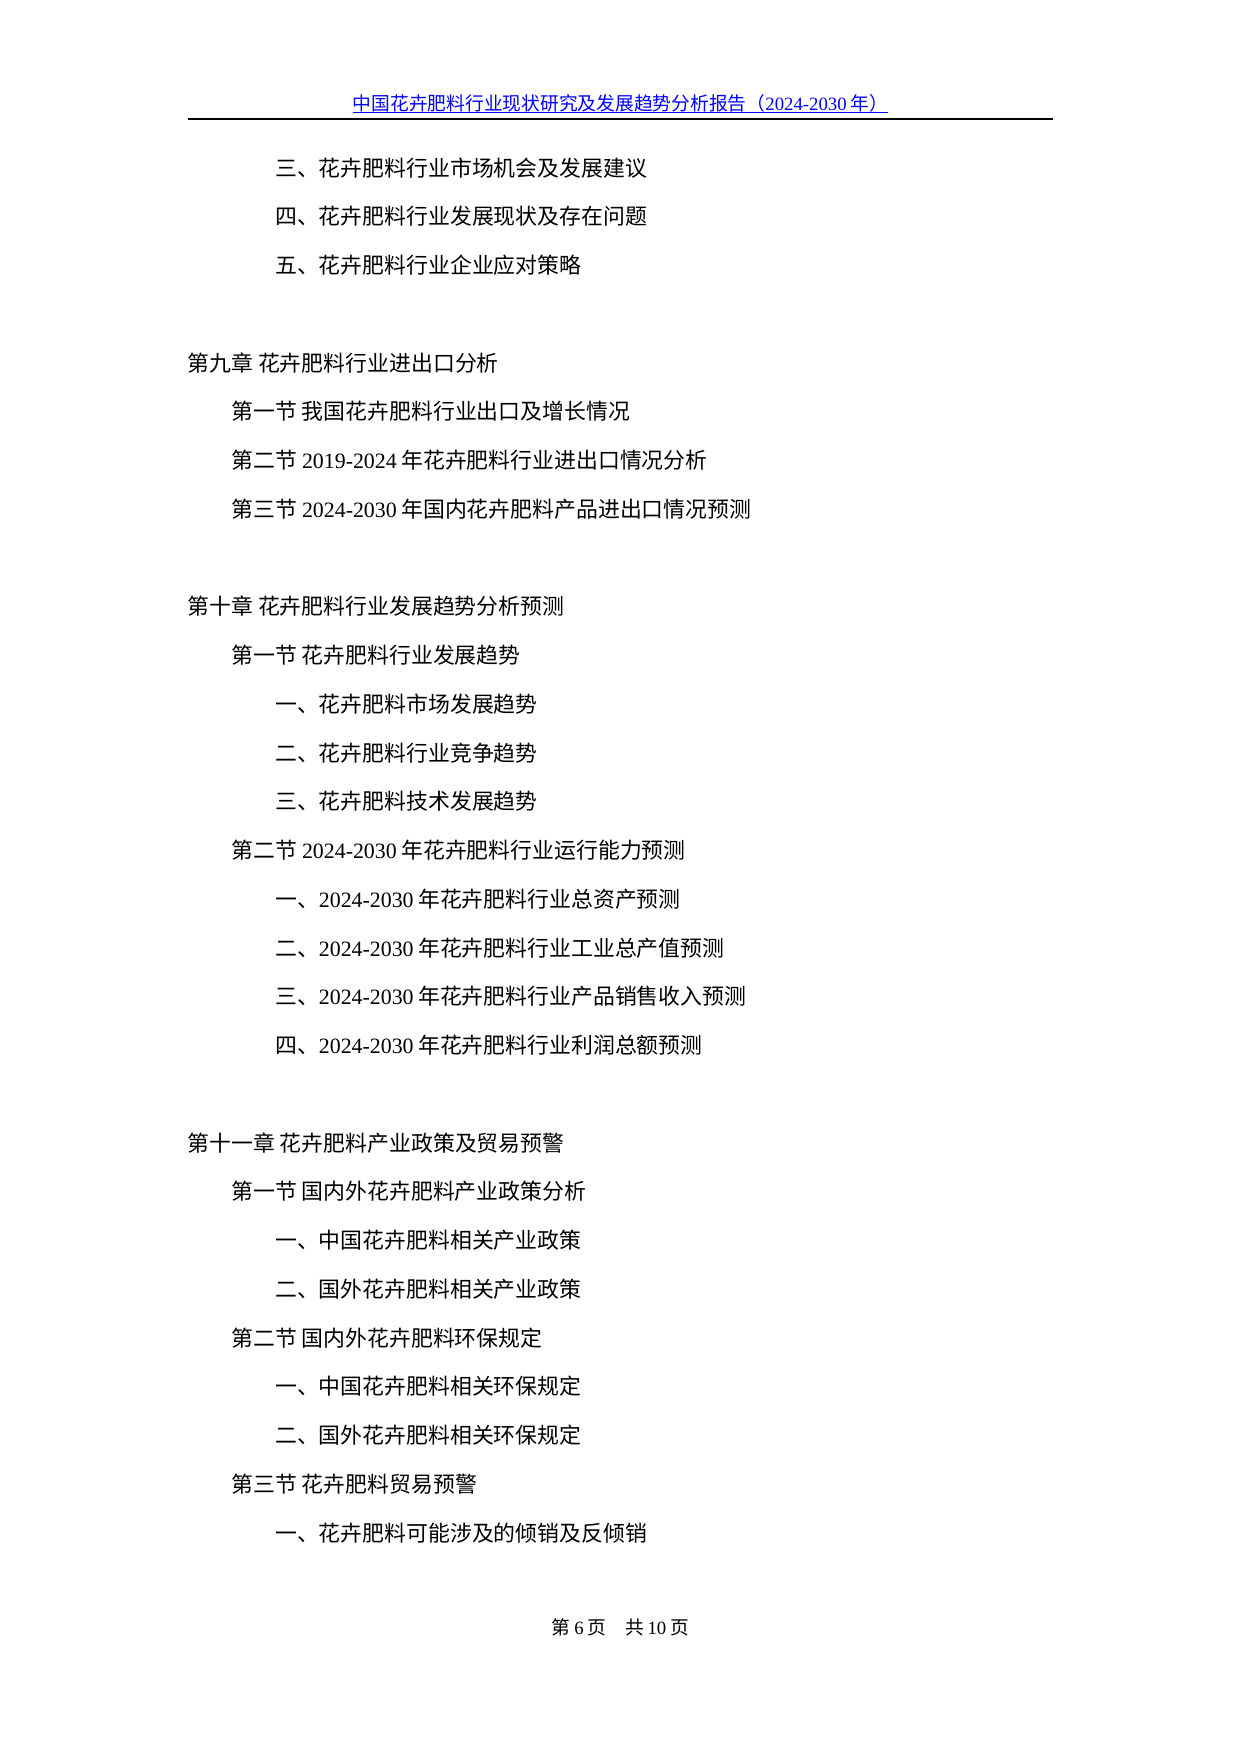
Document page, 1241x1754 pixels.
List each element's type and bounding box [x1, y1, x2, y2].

text [187, 150, 1053, 1548]
